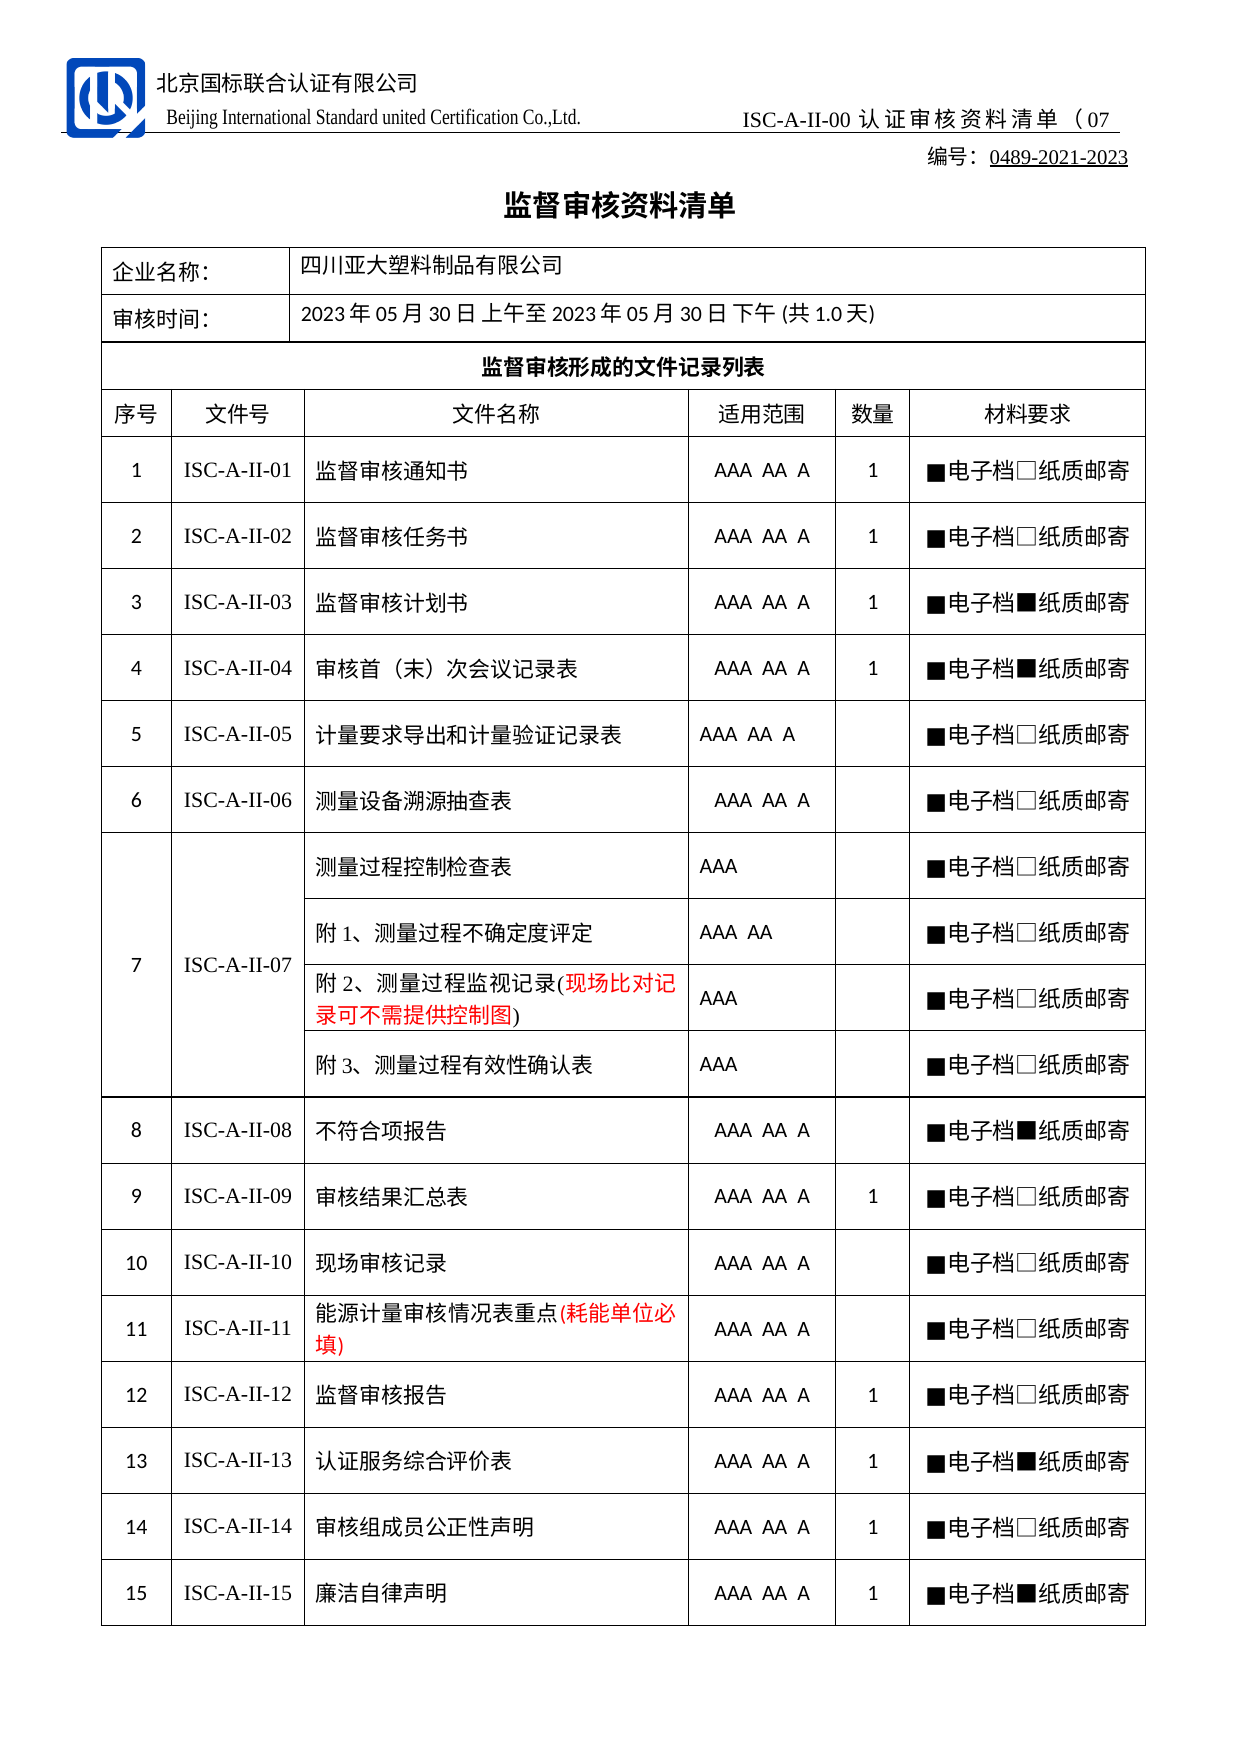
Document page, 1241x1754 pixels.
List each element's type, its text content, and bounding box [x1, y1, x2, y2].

table_cell ISC-A-II-10 [172, 1230, 304, 1294]
table_cell AAA [689, 1031, 835, 1096]
picture [66, 58, 145, 138]
table_cell AAA AA A [689, 1362, 835, 1427]
table_cell ■电子档□纸质邮寄 [910, 1362, 1145, 1427]
table_cell AAA AA A [689, 437, 835, 502]
table_cell [836, 899, 909, 964]
text 监督审核资料清单 [112, 171, 1128, 236]
table_cell AAA AA [689, 899, 835, 964]
table_cell 廉洁自律声明 [305, 1560, 688, 1625]
table_cell 8 [102, 1098, 171, 1162]
table_cell 1 [836, 569, 909, 634]
table_cell 计量要求导出和计量验证记录表 [305, 701, 688, 766]
table_cell AAA AA A [689, 701, 835, 766]
table_cell AAA [689, 833, 835, 898]
table_cell ISC-A-II-15 [172, 1560, 304, 1625]
table_cell 1 [836, 437, 909, 502]
table_cell AAA AA A [689, 1230, 835, 1294]
table_cell ISC-A-II-03 [172, 569, 304, 634]
table_cell ■电子档□纸质邮寄 [910, 1164, 1145, 1228]
table_cell 13 [102, 1428, 171, 1493]
table_cell ISC-A-II-12 [172, 1362, 304, 1427]
table_cell 10 [102, 1230, 171, 1294]
table_cell ■电子档■纸质邮寄 [910, 569, 1145, 634]
table_cell AAA AA A [689, 1428, 835, 1493]
table_cell 附1、测量过程不确定度评定 [305, 899, 688, 964]
table_cell ■电子档□纸质邮寄 [910, 1031, 1145, 1096]
table_cell 测量过程控制检查表 [305, 833, 688, 898]
table_cell 文件号 [172, 390, 304, 436]
table_cell 15 [102, 1560, 171, 1625]
table_cell 附3、测量过程有效性确认表 [305, 1031, 688, 1096]
table_header 四川亚大塑料制品有限公司 [290, 248, 1145, 294]
table_cell ISC-A-II-05 [172, 701, 304, 766]
table_cell ■电子档■纸质邮寄 [910, 635, 1145, 700]
table_cell ■电子档■纸质邮寄 [910, 1428, 1145, 1493]
table_cell 审核组成员公正性声明 [305, 1494, 688, 1559]
table_cell AAA [689, 965, 835, 1030]
table_cell 监督审核形成的文件记录列表 [102, 343, 1145, 389]
table_cell 7 [102, 833, 171, 1096]
table_cell ■电子档□纸质邮寄 [910, 1494, 1145, 1559]
table_cell AAA AA A [689, 635, 835, 700]
table_cell ■电子档■纸质邮寄 [910, 1560, 1145, 1625]
table_cell AAA AA A [689, 1560, 835, 1625]
table_cell 14 [102, 1494, 171, 1559]
table_cell 不符合项报告 [305, 1098, 688, 1162]
text 编号：0489-2021-2023 [112, 139, 1128, 171]
table_cell AAA AA A [689, 503, 835, 568]
table_cell ISC-A-II-11 [172, 1296, 304, 1361]
table_cell 数量 [836, 390, 909, 436]
table_cell ■电子档□纸质邮寄 [910, 833, 1145, 898]
table_cell ■电子档■纸质邮寄 [910, 1098, 1145, 1162]
table_cell ■电子档□纸质邮寄 [910, 701, 1145, 766]
table_cell 能源计量审核情况表重点(耗能单位必填) [305, 1296, 688, 1361]
table_cell ■电子档□纸质邮寄 [910, 503, 1145, 568]
table_cell AAA AA A [689, 1296, 835, 1361]
table_cell ISC-A-II-04 [172, 635, 304, 700]
table_cell 9 [102, 1164, 171, 1228]
table_cell 1 [836, 635, 909, 700]
table_cell [836, 1230, 909, 1294]
table_cell 4 [102, 635, 171, 700]
table_cell 3 [102, 569, 171, 634]
table_cell AAA AA A [689, 1164, 835, 1228]
table_cell [836, 701, 909, 766]
table_header 企业名称： [102, 248, 289, 294]
table_cell 序号 [102, 390, 171, 436]
table_cell ISC-A-II-07 [172, 833, 304, 1096]
table_cell [836, 965, 909, 1030]
table_cell 2023年05月30日 上午至2023年05月30日 下午 (共1.0天) [290, 295, 1145, 341]
table_cell 1 [836, 1494, 909, 1559]
table_cell ■电子档□纸质邮寄 [910, 899, 1145, 964]
table_cell ISC-A-II-13 [172, 1428, 304, 1493]
table_cell ■电子档□纸质邮寄 [910, 1296, 1145, 1361]
table_cell 1 [836, 503, 909, 568]
table_cell 审核首（末）次会议记录表 [305, 635, 688, 700]
table_cell ISC-A-II-08 [172, 1098, 304, 1162]
table_cell [836, 1031, 909, 1096]
table_cell 审核时间： [102, 295, 289, 341]
table_cell 1 [836, 1560, 909, 1625]
table_cell 6 [102, 767, 171, 832]
table_cell 附2、测量过程监视记录(现场比对记录可不需提供控制图) [305, 965, 688, 1030]
table_cell 监督审核报告 [305, 1362, 688, 1427]
table_cell 监督审核通知书 [305, 437, 688, 502]
table_cell [836, 1098, 909, 1162]
table_cell ISC-A-II-06 [172, 767, 304, 832]
table_cell AAA AA A [689, 1098, 835, 1162]
table_cell ■电子档□纸质邮寄 [910, 437, 1145, 502]
table_cell ISC-A-II-02 [172, 503, 304, 568]
table_cell 11 [102, 1296, 171, 1361]
table_cell ISC-A-II-14 [172, 1494, 304, 1559]
table_cell 文件名称 [305, 390, 688, 436]
table_cell ■电子档□纸质邮寄 [910, 1230, 1145, 1294]
table_cell 审核结果汇总表 [305, 1164, 688, 1228]
table_cell ISC-A-II-09 [172, 1164, 304, 1228]
table_cell AAA AA A [689, 1494, 835, 1559]
table_cell 1 [836, 1362, 909, 1427]
table_cell ■电子档□纸质邮寄 [910, 965, 1145, 1030]
table_cell 1 [836, 1164, 909, 1228]
table_cell 1 [836, 1428, 909, 1493]
table_cell 监督审核计划书 [305, 569, 688, 634]
table_cell 认证服务综合评价表 [305, 1428, 688, 1493]
table_cell AAA AA A [689, 767, 835, 832]
table_cell 5 [102, 701, 171, 766]
table_cell 现场审核记录 [305, 1230, 688, 1294]
table_cell ISC-A-II-01 [172, 437, 304, 502]
table_cell 1 [102, 437, 171, 502]
table_cell ■电子档□纸质邮寄 [910, 767, 1145, 832]
table_cell [836, 1296, 909, 1361]
table_cell AAA AA A [689, 569, 835, 634]
table_cell 材料要求 [910, 390, 1145, 436]
table_cell 测量设备溯源抽查表 [305, 767, 688, 832]
table_cell 2 [102, 503, 171, 568]
table_cell 12 [102, 1362, 171, 1427]
table_cell 适用范围 [689, 390, 835, 436]
table_cell [836, 833, 909, 898]
table_cell [836, 767, 909, 832]
table_cell 监督审核任务书 [305, 503, 688, 568]
